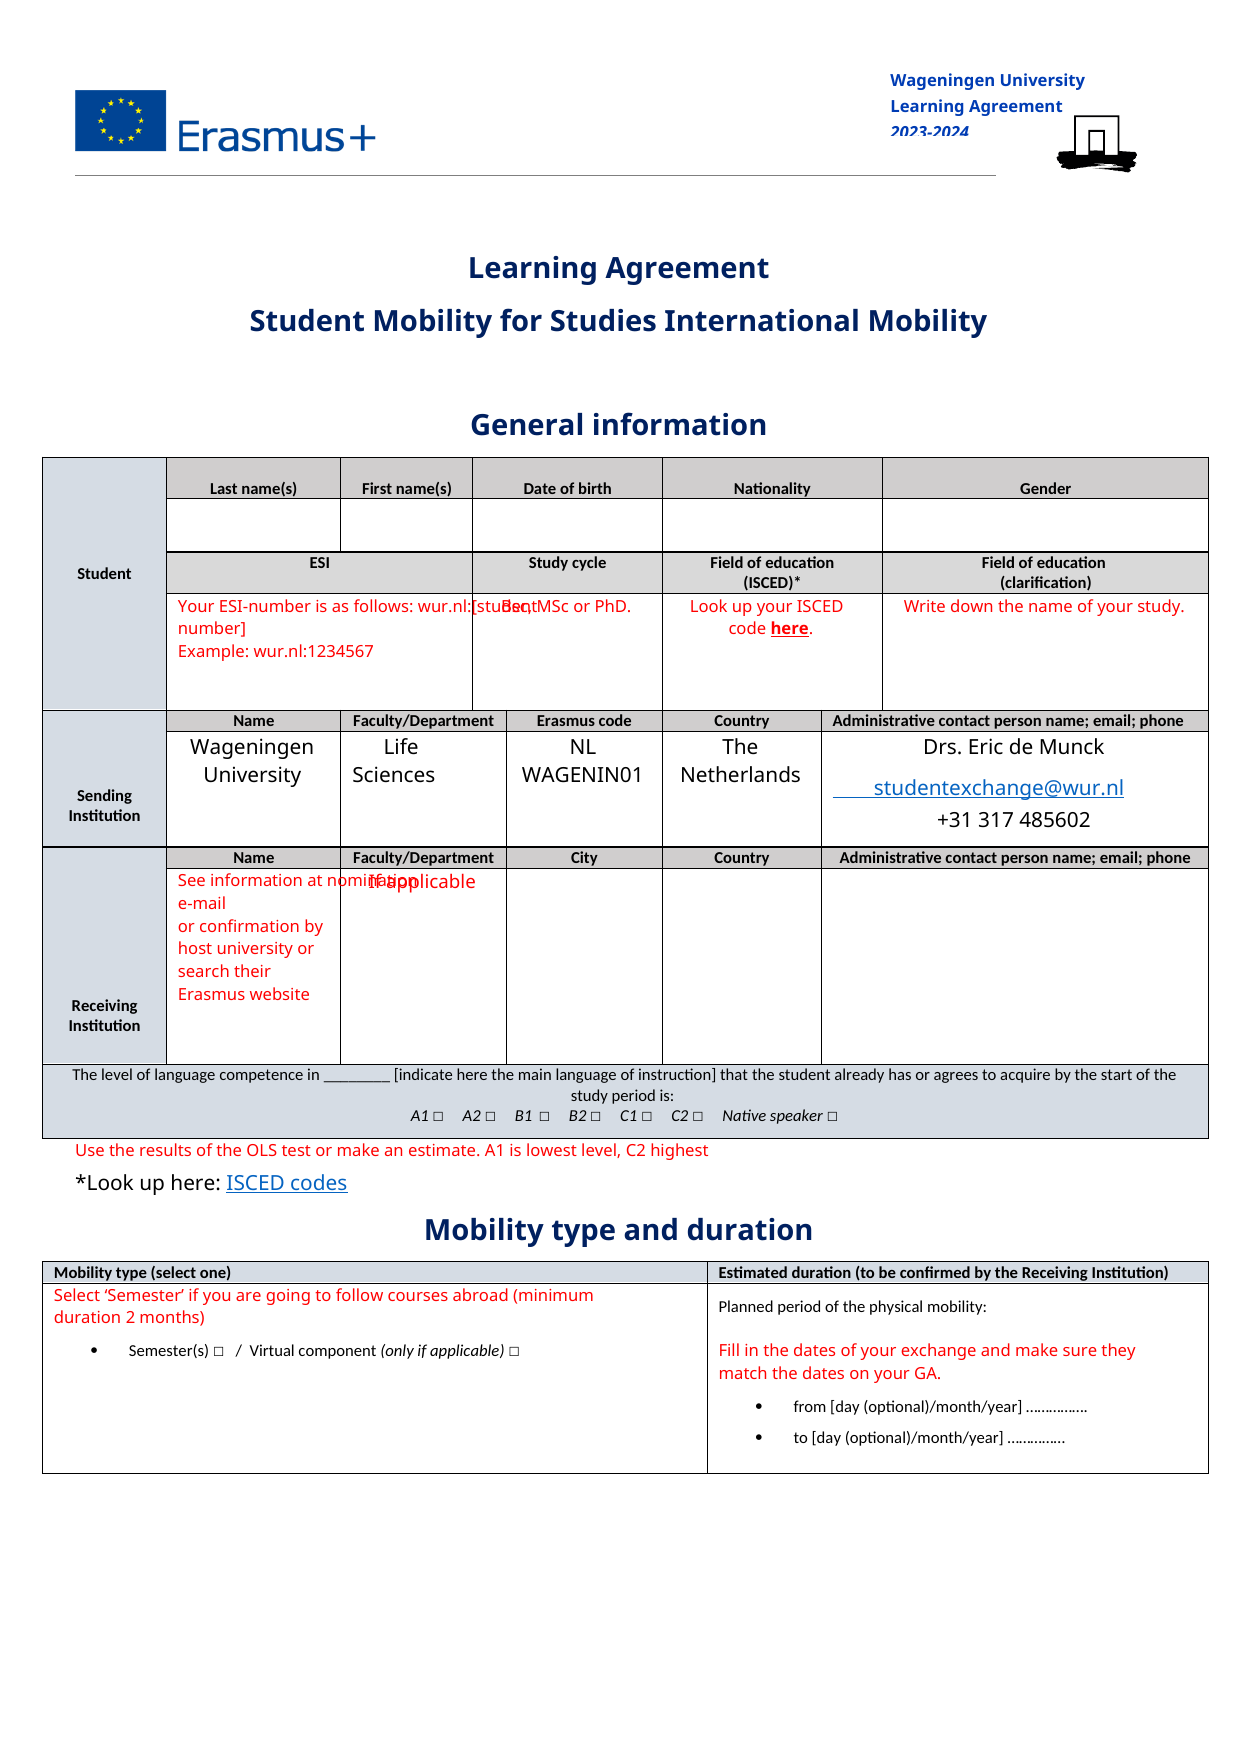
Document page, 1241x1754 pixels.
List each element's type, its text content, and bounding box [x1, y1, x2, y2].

table_cell Sending Institution [43, 711, 166, 846]
text Student Mobility for Studies International Mobility [75, 300, 1162, 340]
table_cell Life Sciences [341, 732, 506, 846]
table_header Estimated duration (to be confirmed by the Receiving Institution) [708, 1262, 1208, 1282]
table_cell [507, 869, 662, 1063]
table_cell The Netherlands [663, 732, 821, 846]
table_cell NL WAGENIN01 [507, 732, 662, 846]
table_cell Receiving Institution [43, 848, 166, 1063]
table_cell Planned period of the physical mobility: Fill in the dates of your exchange and make sure they match the dates on your GA. from [day (optional)/month/year] ……………. to [day (optional)/month/year] …………… [708, 1284, 1208, 1473]
text Learning Agreement [75, 248, 1162, 287]
table_cell Name [167, 848, 340, 868]
table_cell City [507, 848, 662, 868]
table_cell [822, 869, 1208, 1063]
picture [75, 90, 376, 152]
table_cell Bsc, MSc or PhD. [473, 594, 662, 709]
table_header Nationality [663, 458, 882, 498]
table_cell Name [167, 711, 340, 731]
table_cell Faculty/Department [341, 711, 506, 731]
table_cell Field of education (clarification) [883, 553, 1208, 593]
table_cell Erasmus code [507, 711, 662, 731]
table_cell [341, 499, 472, 551]
table_cell Drs. Eric de Munck studentexchange@wur.nl +31 317 485602 [822, 732, 1208, 846]
table_header Gender [883, 458, 1208, 498]
table_cell Study cycle [473, 553, 662, 593]
table_cell [663, 869, 821, 1063]
table_cell Faculty/Department [341, 848, 506, 868]
table_cell Select ‘Semester’ if you are going to follow courses abroad (minimum duration 2 months) Semester(s) / Virtual component (only if applicable) [43, 1284, 707, 1473]
table_cell Wageningen University [167, 732, 340, 846]
text Mobility type and duration [75, 1209, 1162, 1248]
table_cell Field of education (ISCED)* [663, 553, 882, 593]
table_cell [663, 499, 882, 551]
table_cell Country [663, 848, 821, 868]
table_header Student [43, 458, 166, 709]
table_cell Your ESI-number is as follows: wur.nl:[student number] Example: wur.nl:1234567 [167, 594, 472, 709]
table_header Date of birth [473, 458, 662, 498]
table_cell [167, 499, 340, 551]
table_cell The level of language competence in ________ [indicate here the main language of instruction] that the student already has or agrees to acquire by the start of the study period is: A1 A2 B1 B2 C1 C2 Native speaker [43, 1065, 1208, 1138]
table_cell See information at nomination e-mail or confirmation by host university or search their Erasmus website [167, 869, 340, 1063]
table_cell Administrative contact person name; email; phone [822, 848, 1208, 868]
text General information [75, 404, 1162, 444]
text *Look up here: ISCED codes [75, 1168, 1162, 1196]
table_cell [473, 499, 662, 551]
text Use the results of the OLS test or make an estimate. A1 is lowest level, C2 highest [75, 1139, 1240, 1162]
table_header Last name(s) [167, 458, 340, 498]
table_cell [883, 499, 1208, 551]
table_header Mobility type (select one) [43, 1262, 707, 1282]
table_cell Administrative contact person name; email; phone [822, 711, 1208, 731]
table_header First name(s) [341, 458, 472, 498]
table_cell ESI [167, 553, 472, 593]
table_cell Country [663, 711, 821, 731]
table_cell If applicable [341, 869, 506, 1063]
table_cell Write down the name of your study. [883, 594, 1208, 709]
table_cell Look up your ISCED code here. [663, 594, 882, 709]
